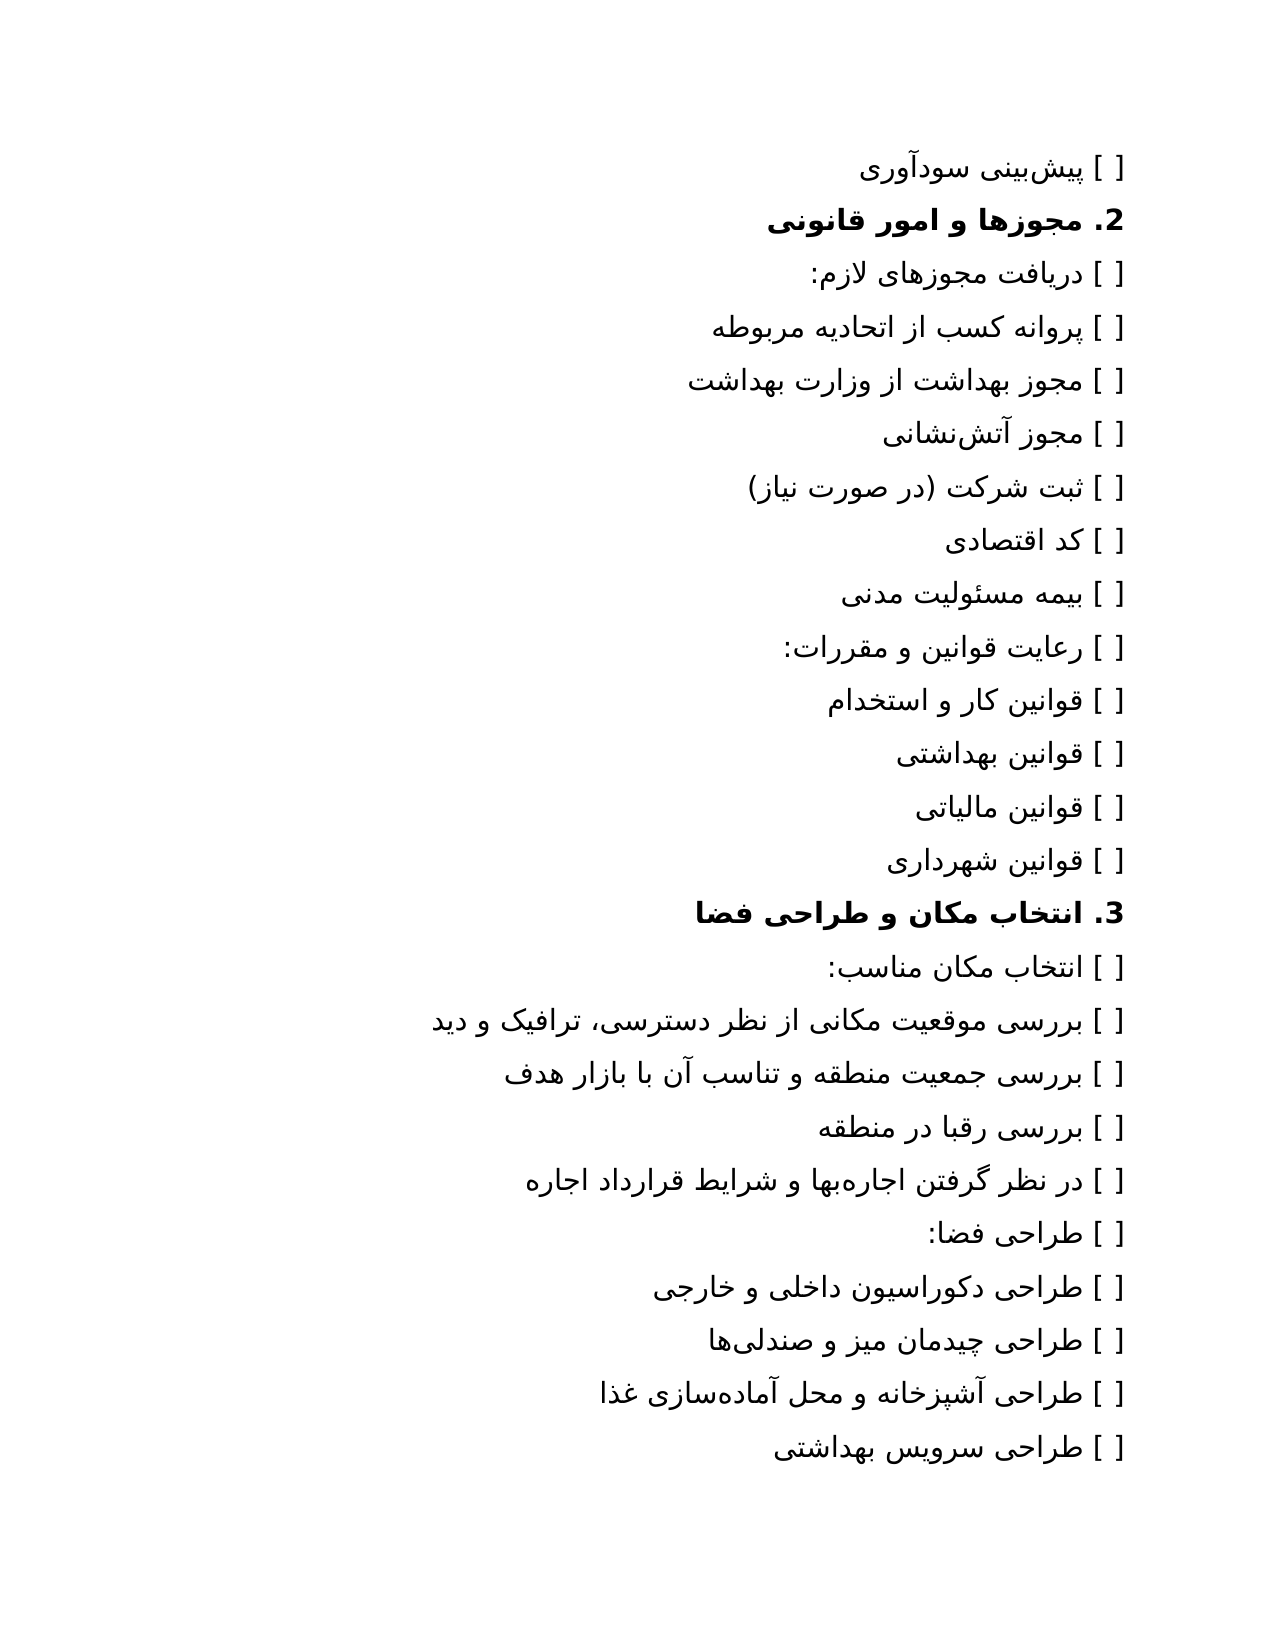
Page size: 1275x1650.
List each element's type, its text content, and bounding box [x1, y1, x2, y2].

text [ ] طراحی فضا: [150, 1217, 1125, 1251]
text [ ] طراحی آشپزخانه و محل آماده‌سازی غذا [150, 1377, 1125, 1411]
text [ ] طراحی دکوراسیون داخلی و خارجی [150, 1270, 1125, 1304]
text [ ] قوانین مالیاتی [150, 790, 1125, 824]
text [ ] در نظر گرفتن اجاره‌بها و شرایط قرارداد اجاره [150, 1163, 1125, 1197]
text [ ] مجوز بهداشت از وزارت بهداشت [150, 363, 1125, 397]
text [ ] پروانه کسب از اتحادیه مربوطه [150, 310, 1125, 344]
text [ ] ثبت شرکت (در صورت نیاز) [150, 470, 1125, 504]
text [ ] بررسی موقعیت مکانی از نظر دسترسی، ترافیک و دید [150, 1003, 1125, 1037]
text [ ] قوانین بهداشتی [150, 737, 1125, 771]
text [ ] قوانین شهرداری [150, 843, 1125, 877]
text [ ] پیش‌بینی سودآوری [150, 150, 1125, 184]
text [ ] بررسی جمعیت منطقه و تناسب آن با بازار هدف [150, 1057, 1125, 1091]
text [ ] انتخاب مکان مناسب: [150, 950, 1125, 984]
text [ ] طراحی سرویس بهداشتی [150, 1430, 1125, 1464]
text [ ] دریافت مجوزهای لازم: [150, 257, 1125, 291]
text [ ] بررسی رقبا در منطقه [150, 1110, 1125, 1144]
text [ ] مجوز آتش‌نشانی [150, 417, 1125, 451]
text [ ] کد اقتصادی [150, 523, 1125, 557]
text [ ] رعایت قوانین و مقررات: [150, 630, 1125, 664]
text [ ] قوانین کار و استخدام [150, 683, 1125, 717]
text [ ] بیمه مسئولیت مدنی [150, 577, 1125, 611]
text 3. انتخاب مکان و طراحی فضا [150, 897, 1125, 931]
text 2. مجوزها و امور قانونی [150, 203, 1125, 237]
text [ ] طراحی چیدمان میز و صندلی‌ها [150, 1323, 1125, 1357]
